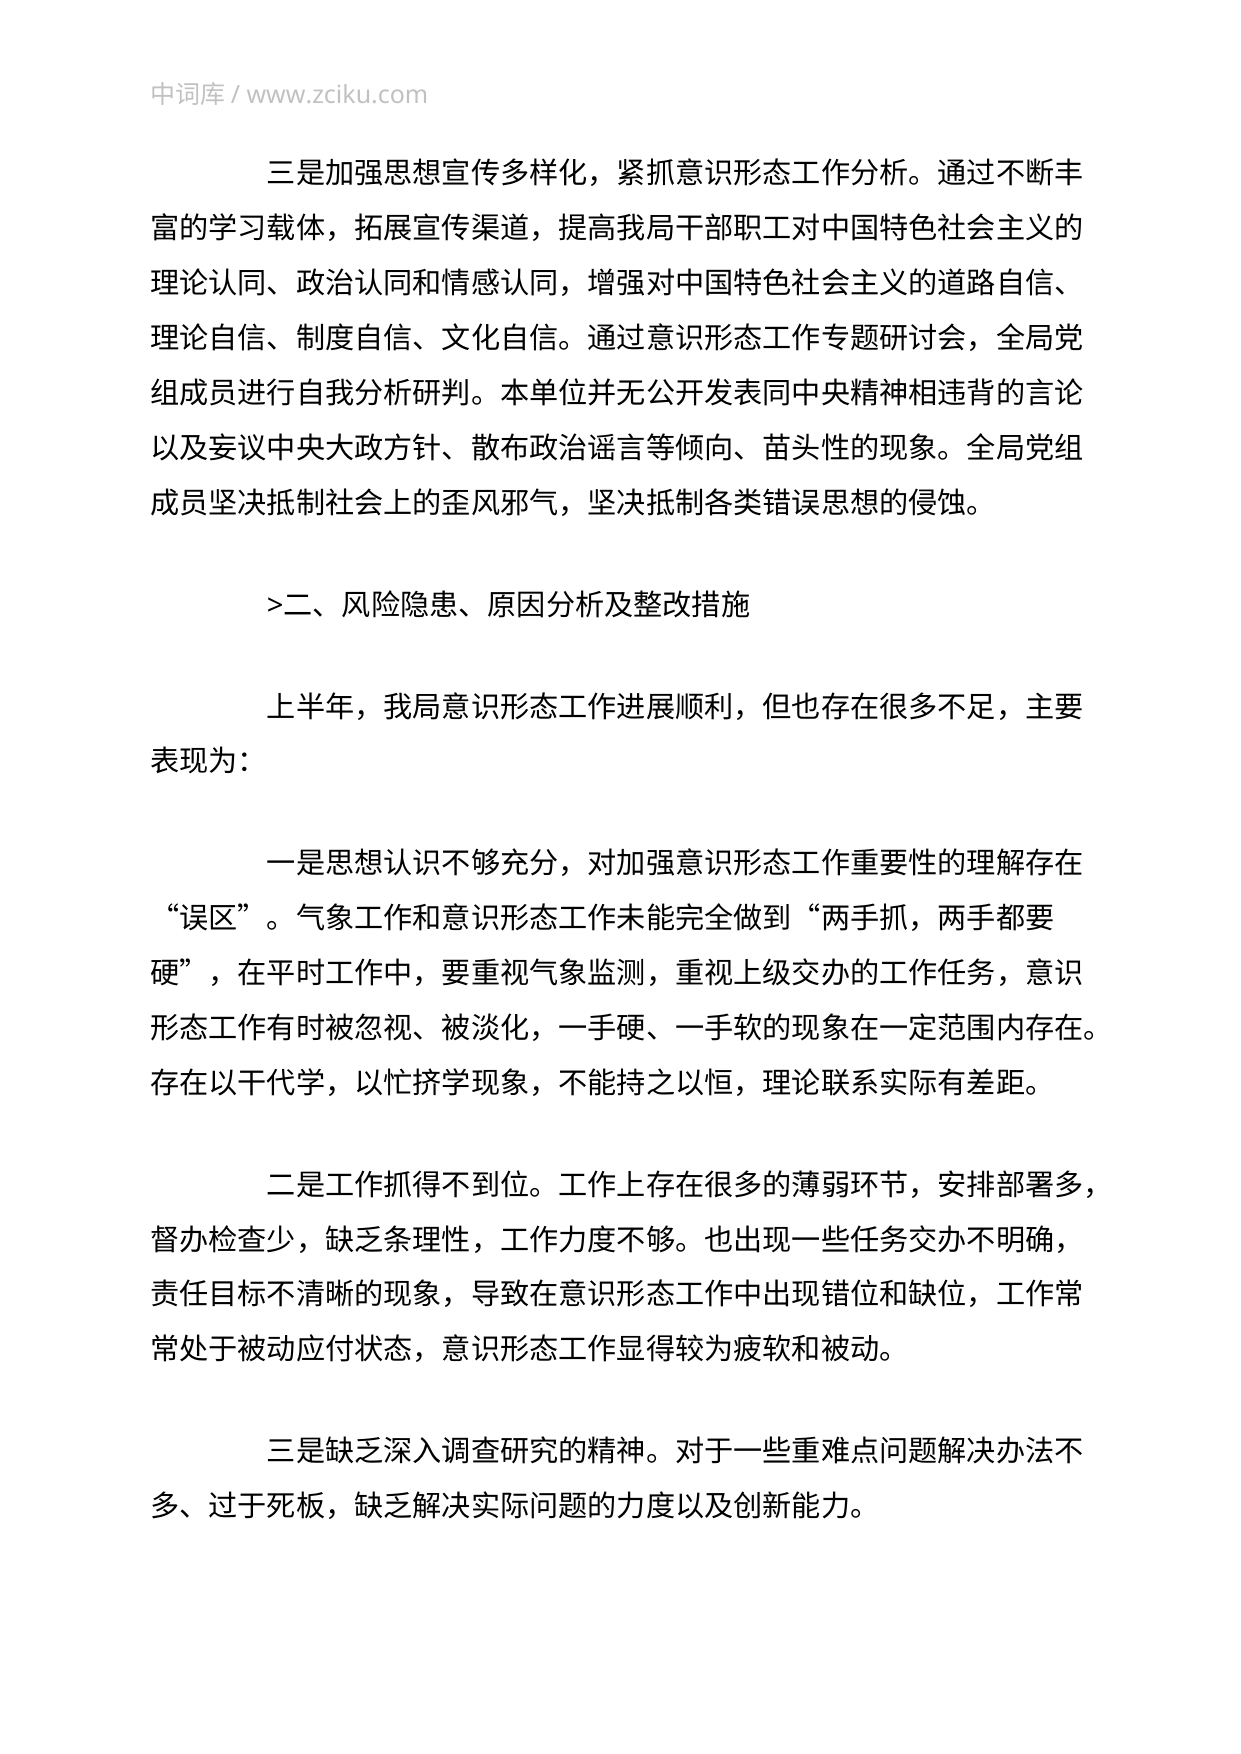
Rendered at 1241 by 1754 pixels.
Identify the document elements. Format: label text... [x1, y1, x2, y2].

text 三是缺乏深入调查研究的精神。对于一些重难点问题解决办法不多、过于死板，缺乏解决实际问题的力度以及创新能力。 [150, 1428, 1090, 1525]
text 二是工作抓得不到位。工作上存在很多的薄弱环节，安排部署多，督办检查少，缺乏条理性，工作力度不够。也出现一些任务交办不明确，责任目标不清晰的现象，导致在意识形态工作中出现错位和缺位，工作常常处于被动应付状态，意识形态工作显得较为疲软和被动。 [150, 1161, 1090, 1368]
text 一是思想认识不够充分，对加强意识形态工作重要性的理解存在“误区”。气象工作和意识形态工作未能完全做到“两手抓，两手都要硬”，在平时工作中，要重视气象监测，重视上级交办的工作任务，意识形态工作有时被忽视、被淡化，一手硬、一手软的现象在一定范围内存在。存在以干代学，以忙挤学现象，不能持之以恒，理论联系实际有差距。 [150, 840, 1090, 1102]
text 三是加强思想宣传多样化，紧抓意识形态工作分析。通过不断丰富的学习载体，拓展宣传渠道，提高我局干部职工对中国特色社会主义的理论认同、政治认同和情感认同，增强对中国特色社会主义的道路自信、理论自信、制度自信、文化自信。通过意识形态工作专题研讨会，全局党组成员进行自我分析研判。本单位并无公开发表同中央精神相违背的言论以及妄议中央大政方针、散布政治谣言等倾向、苗头性的现象。全局党组成员坚决抵制社会上的歪风邪气，坚决抵制各类错误思想的侵蚀。 [150, 150, 1090, 522]
text 上半年，我局意识形态工作进展顺利，但也存在很多不足，主要表现为： [150, 683, 1090, 780]
text >二、风险隐患、原因分析及整改措施 [150, 581, 1090, 623]
